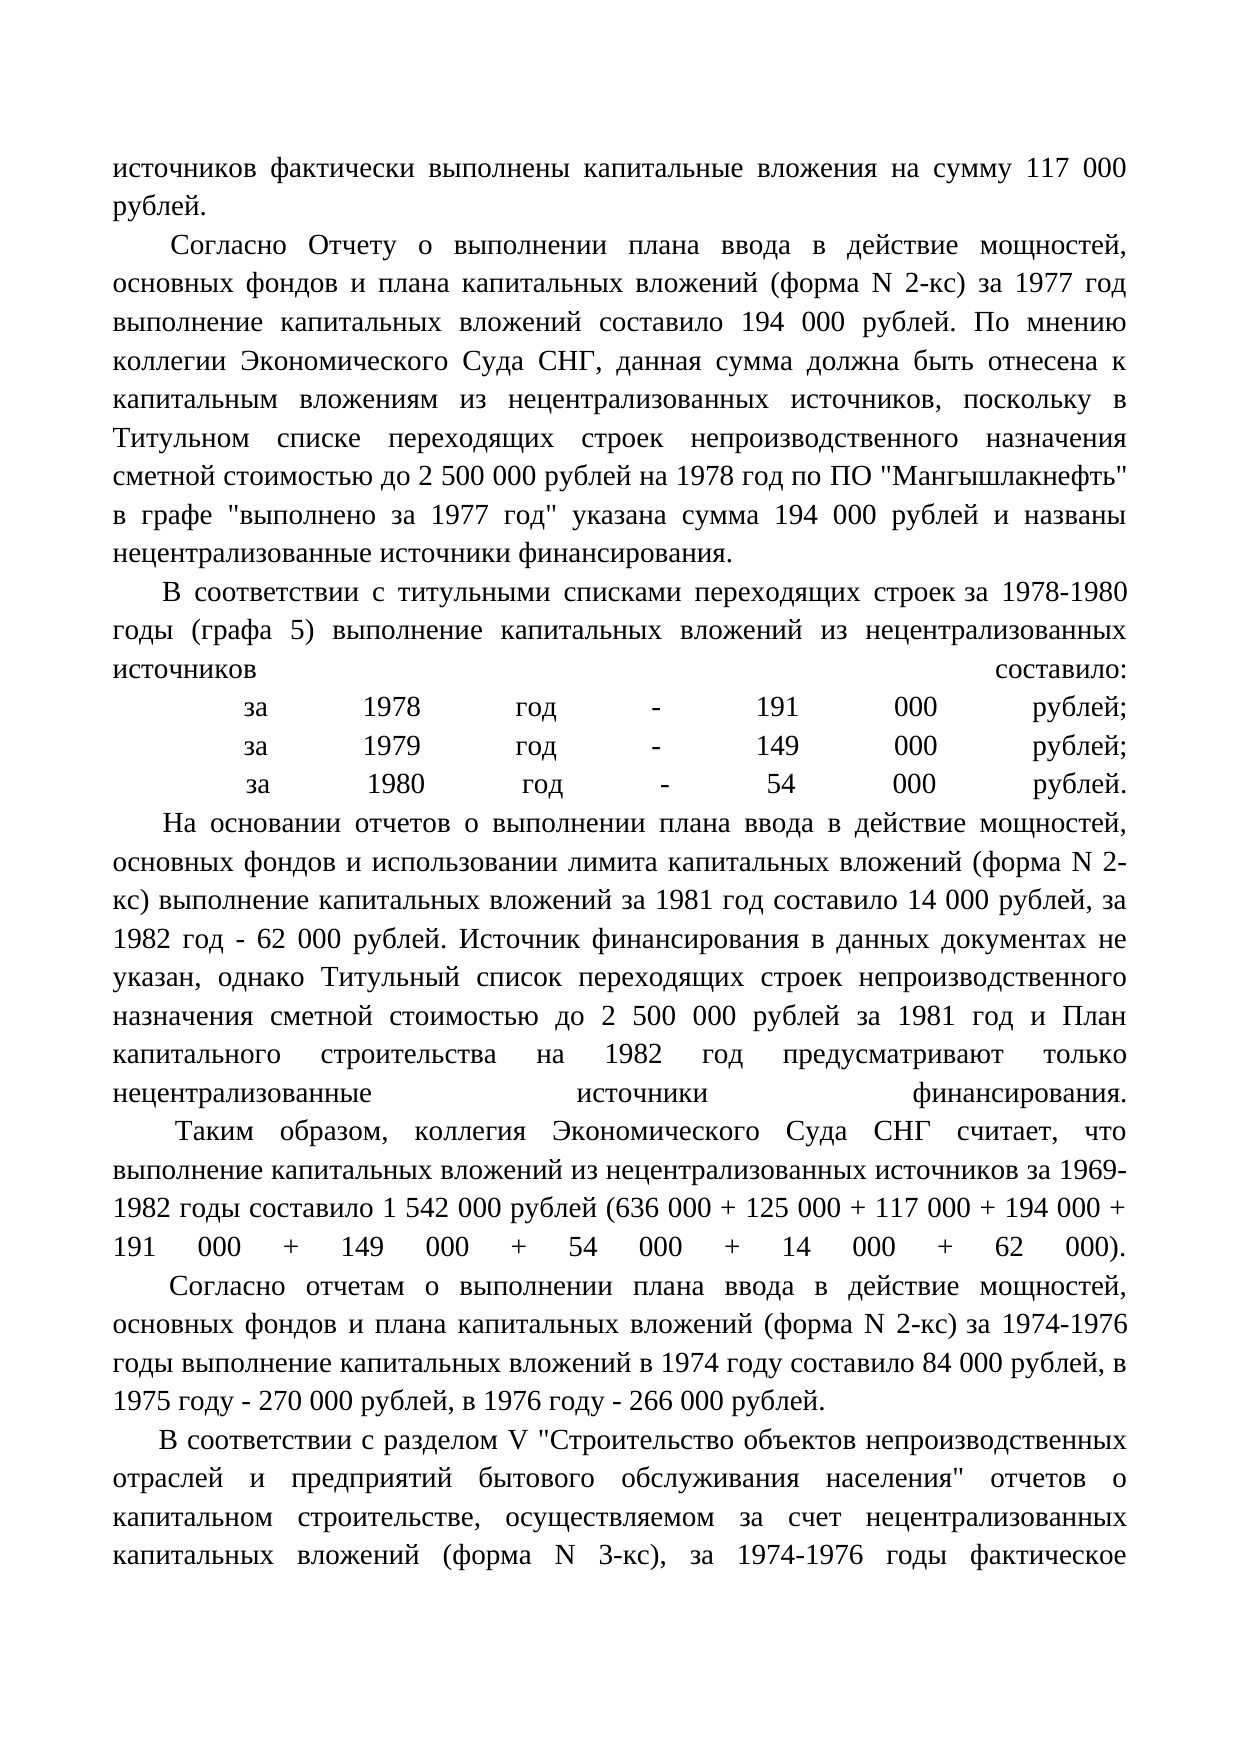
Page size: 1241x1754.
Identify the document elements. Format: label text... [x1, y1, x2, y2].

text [112, 150, 1128, 222]
text В соответствии с титульными списками переходящих строек за 1978-1980 годы (графа 5) выполнение капитальных вложений из нецентрализованных источников составило: за 1978 год - 191 000 рублей; за 1979 год - 149 000 рублей; за 1980 год - 54 000 рублей. На основании отчетов о выполнении плана ввода в действие мощностей, основных фондов и использовании лимита капитальных вложений (форма N 2-кс) выполнение капитальных вложений за 1981 год составило 14 000 рублей, за 1982 год - 62 000 рублей. Источник финансирования в данных документах не указан, однако Титульный список переходящих строек непроизводственного назначения сметной стоимостью до 2 500 000 рублей за 1981 год и План капитального строительства на 1982 год предусматривают только нецентрализованные источники финансирования. Таким образом, коллегия Экономического Суда СНГ считает, что выполнение капитальных вложений из нецентрализованных источников за 1969-1982 годы составило 1 542 000 рублей (636 000 + 125 000 + 117 000 + 194 000 + 191 000 + 149 000 + 54 000 + 14 000 + 62 000). Согласно отчетам о выполнении плана ввода в действие мощностей, основных фондов и плана капитальных вложений (форма N 2-кс) за 1974-1976 годы выполнение капитальных вложений в 1974 году составило 84 000 рублей, в 1975 году - 270 000 рублей, в 1976 году - 266 000 рублей. [112, 574, 1128, 1417]
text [112, 1422, 1128, 1571]
text Согласно Отчету о выполнении плана ввода в действие мощностей, основных фондов и плана капитальных вложений (форма N 2-кс) за 1977 год выполнение капитальных вложений составило 194 000 рублей. По мнению коллегии Экономического Суда СНГ, данная сумма должна быть отнесена к капитальным вложениям из нецентрализованных источников, поскольку в Титульном списке переходящих строек непроизводственного назначения сметной стоимостью до 2 500 000 рублей на 1978 год по ПО "Мангышлакнефть" в графе "выполнено за 1977 год" указана сумма 194 000 рублей и названы нецентрализованные источники финансирования. [112, 227, 1128, 569]
